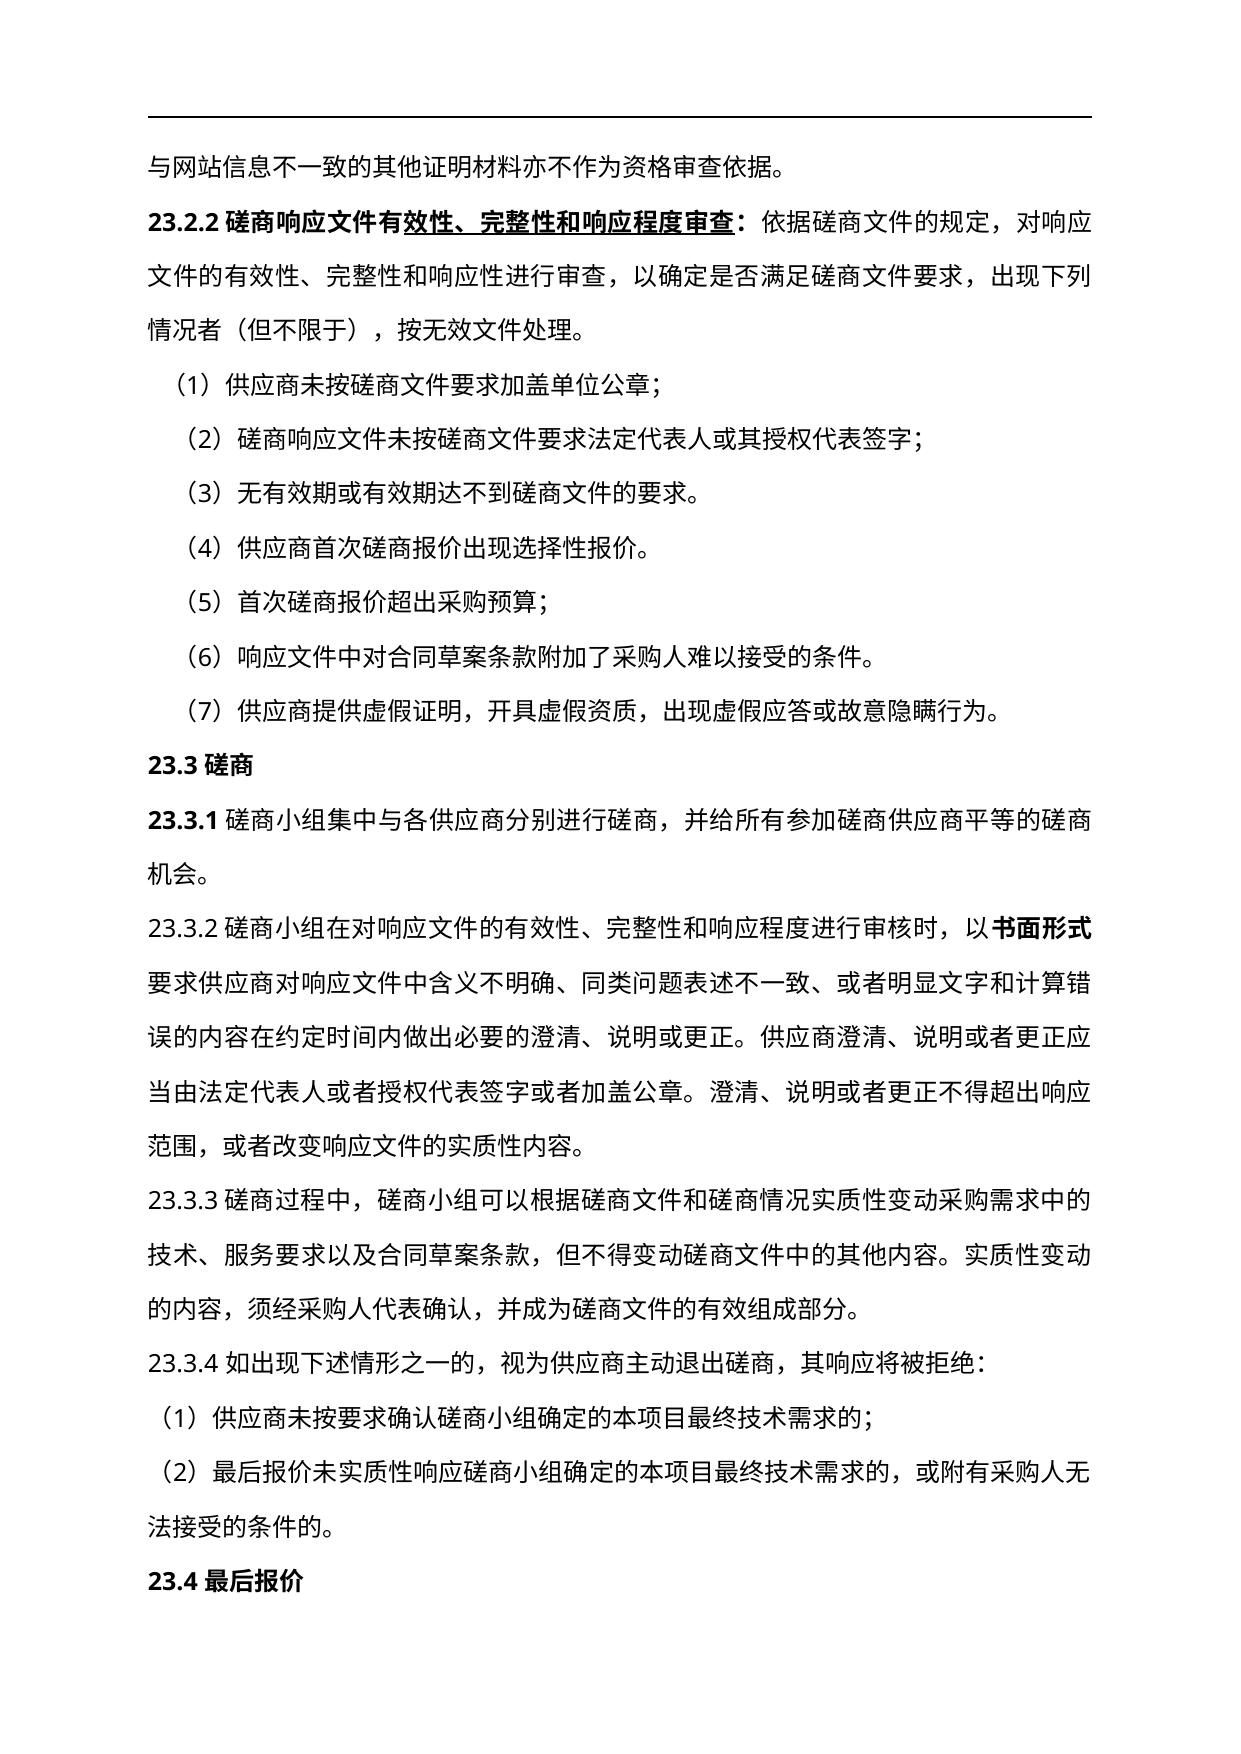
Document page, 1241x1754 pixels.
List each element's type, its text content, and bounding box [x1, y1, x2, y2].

text （6）响应文件中对合同草案条款附加了采购人难以接受的条件。 [148, 637, 1092, 673]
text （1）供应商未按要求确认磋商小组确定的本项目最终技术需求的； [148, 1398, 1092, 1434]
text 23.4 最后报价 [148, 1561, 1092, 1598]
subtitle 23.3.1磋商小组集中与各供应商分别进行磋商，并给所有参加磋商供应商平等的磋商机会。 [148, 800, 1092, 891]
subtitle 23.3 磋商 [148, 746, 1092, 782]
text （2）最后报价未实质性响应磋商小组确定的本项目最终技术需求的，或附有采购人无法接受的条件的。 [148, 1453, 1092, 1543]
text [148, 148, 1092, 184]
text 23.3.3磋商过程中，磋商小组可以根据磋商文件和磋商情况实质性变动采购需求中的技术、服务要求以及合同草案条款，但不得变动磋商文件中的其他内容。实质性变动的内容，须经采购人代表确认，并成为磋商文件的有效组成部分。 [148, 1181, 1092, 1326]
text （5）首次磋商报价超出采购预算； [148, 583, 1092, 619]
text 23.3.2磋商小组在对响应文件的有效性、完整性和响应程度进行审核时，以书面形式要求供应商对响应文件中含义不明确、同类问题表述不一致、或者明显文字和计算错误的内容在约定时间内做出必要的澄清、说明或更正。供应商澄清、说明或者更正应当由法定代表人或者授权代表签字或者加盖公章。澄清、说明或者更正不得超出响应范围，或者改变响应文件的实质性内容。 [148, 909, 1092, 1163]
text 23.2.2磋商响应文件有效性、完整性和响应程度审查：依据磋商文件的规定，对响应文件的有效性、完整性和响应性进行审查，以确定是否满足磋商文件要求，出现下列情况者（但不限于），按无效文件处理。 [148, 202, 1092, 347]
text （4）供应商首次磋商报价出现选择性报价。 [148, 528, 1092, 564]
text （2）磋商响应文件未按磋商文件要求法定代表人或其授权代表签字； [148, 419, 1092, 456]
text （1）供应商未按磋商文件要求加盖单位公章； [148, 365, 1092, 401]
text （3）无有效期或有效期达不到磋商文件的要求。 [148, 474, 1092, 510]
text 23.3.4 如出现下述情形之一的，视为供应商主动退出磋商，其响应将被拒绝： [148, 1344, 1092, 1380]
text （7）供应商提供虚假证明，开具虚假资质，出现虚假应答或故意隐瞒行为。 [148, 691, 1092, 728]
